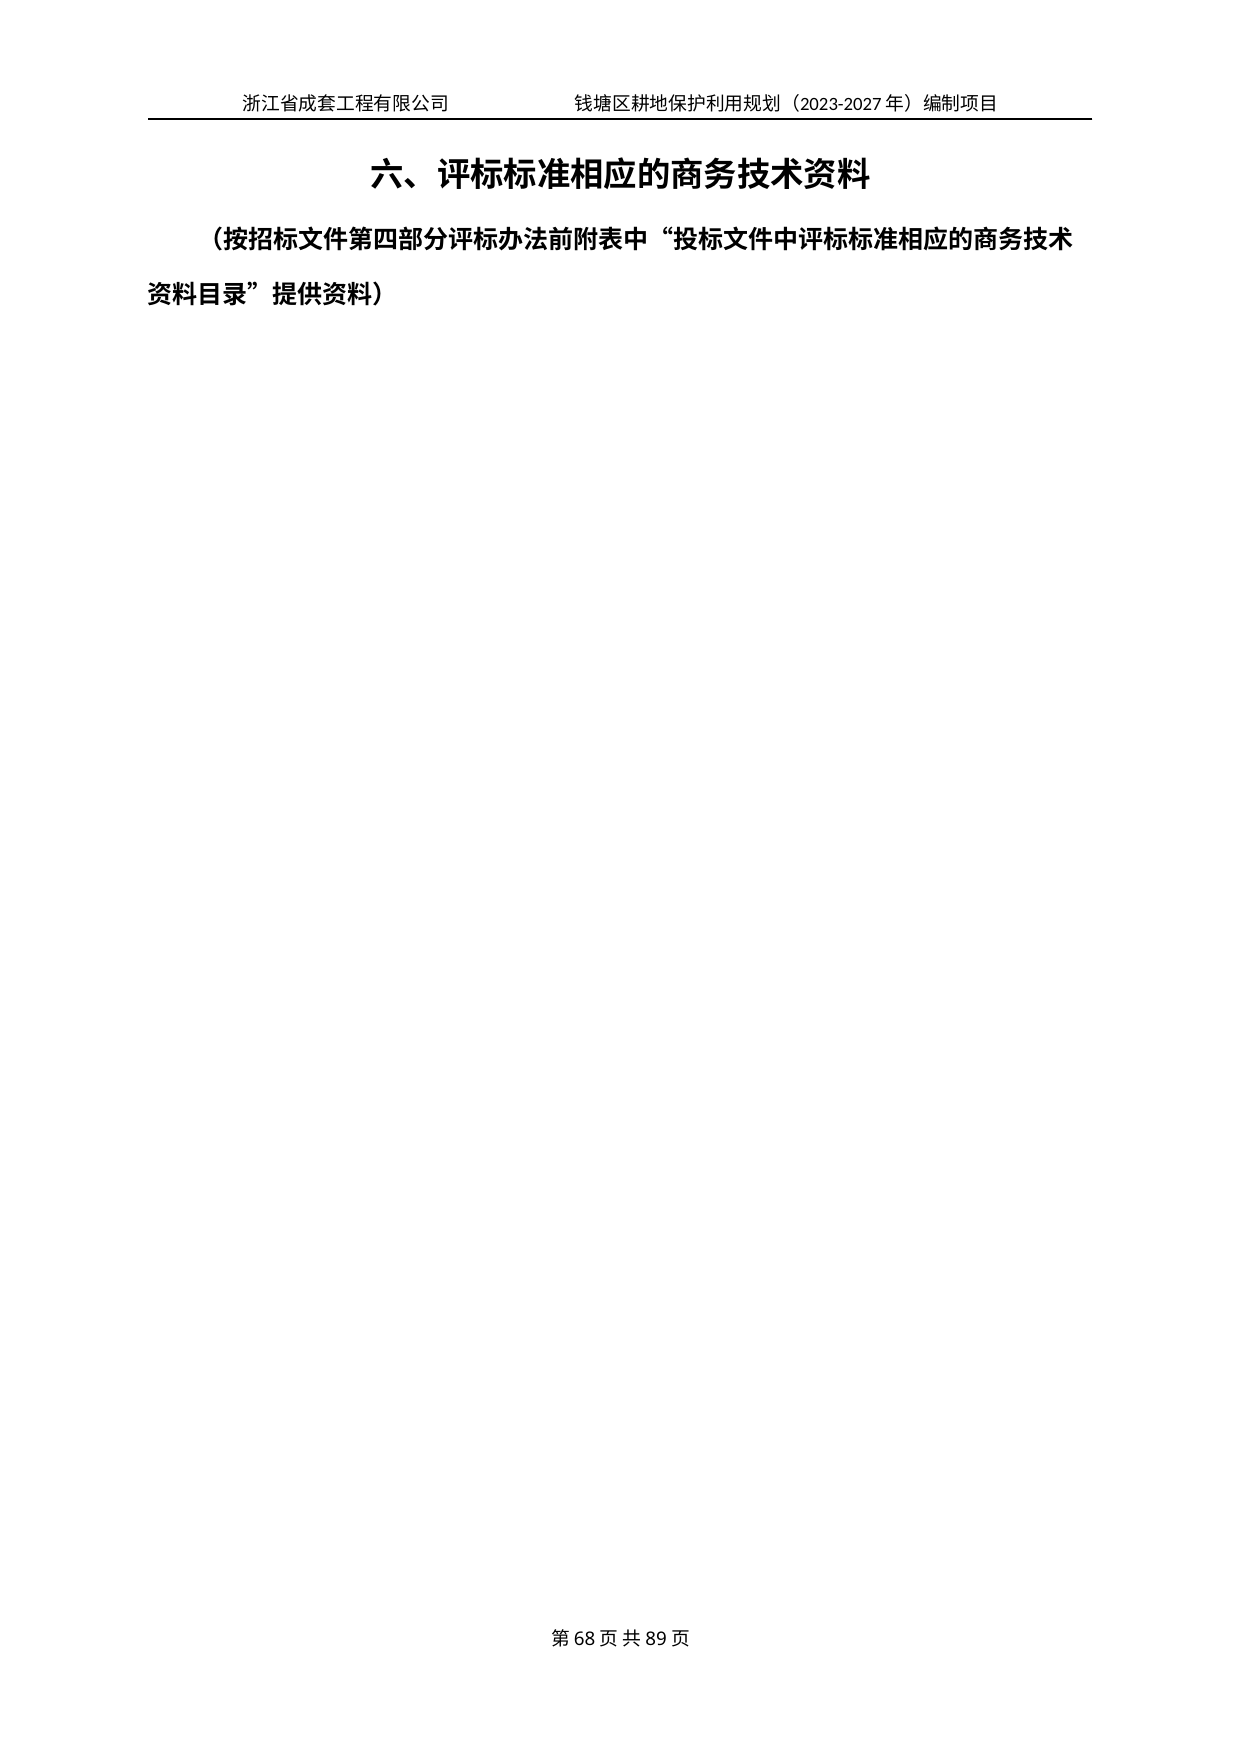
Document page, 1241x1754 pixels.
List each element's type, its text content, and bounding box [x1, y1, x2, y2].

text 六、评标标准相应的商务技术资料 [148, 148, 1092, 196]
text （按招标文件第四部分评标办法前附表中“投标文件中评标标准相应的商务技术资料目录”提供资料） [148, 220, 1092, 311]
